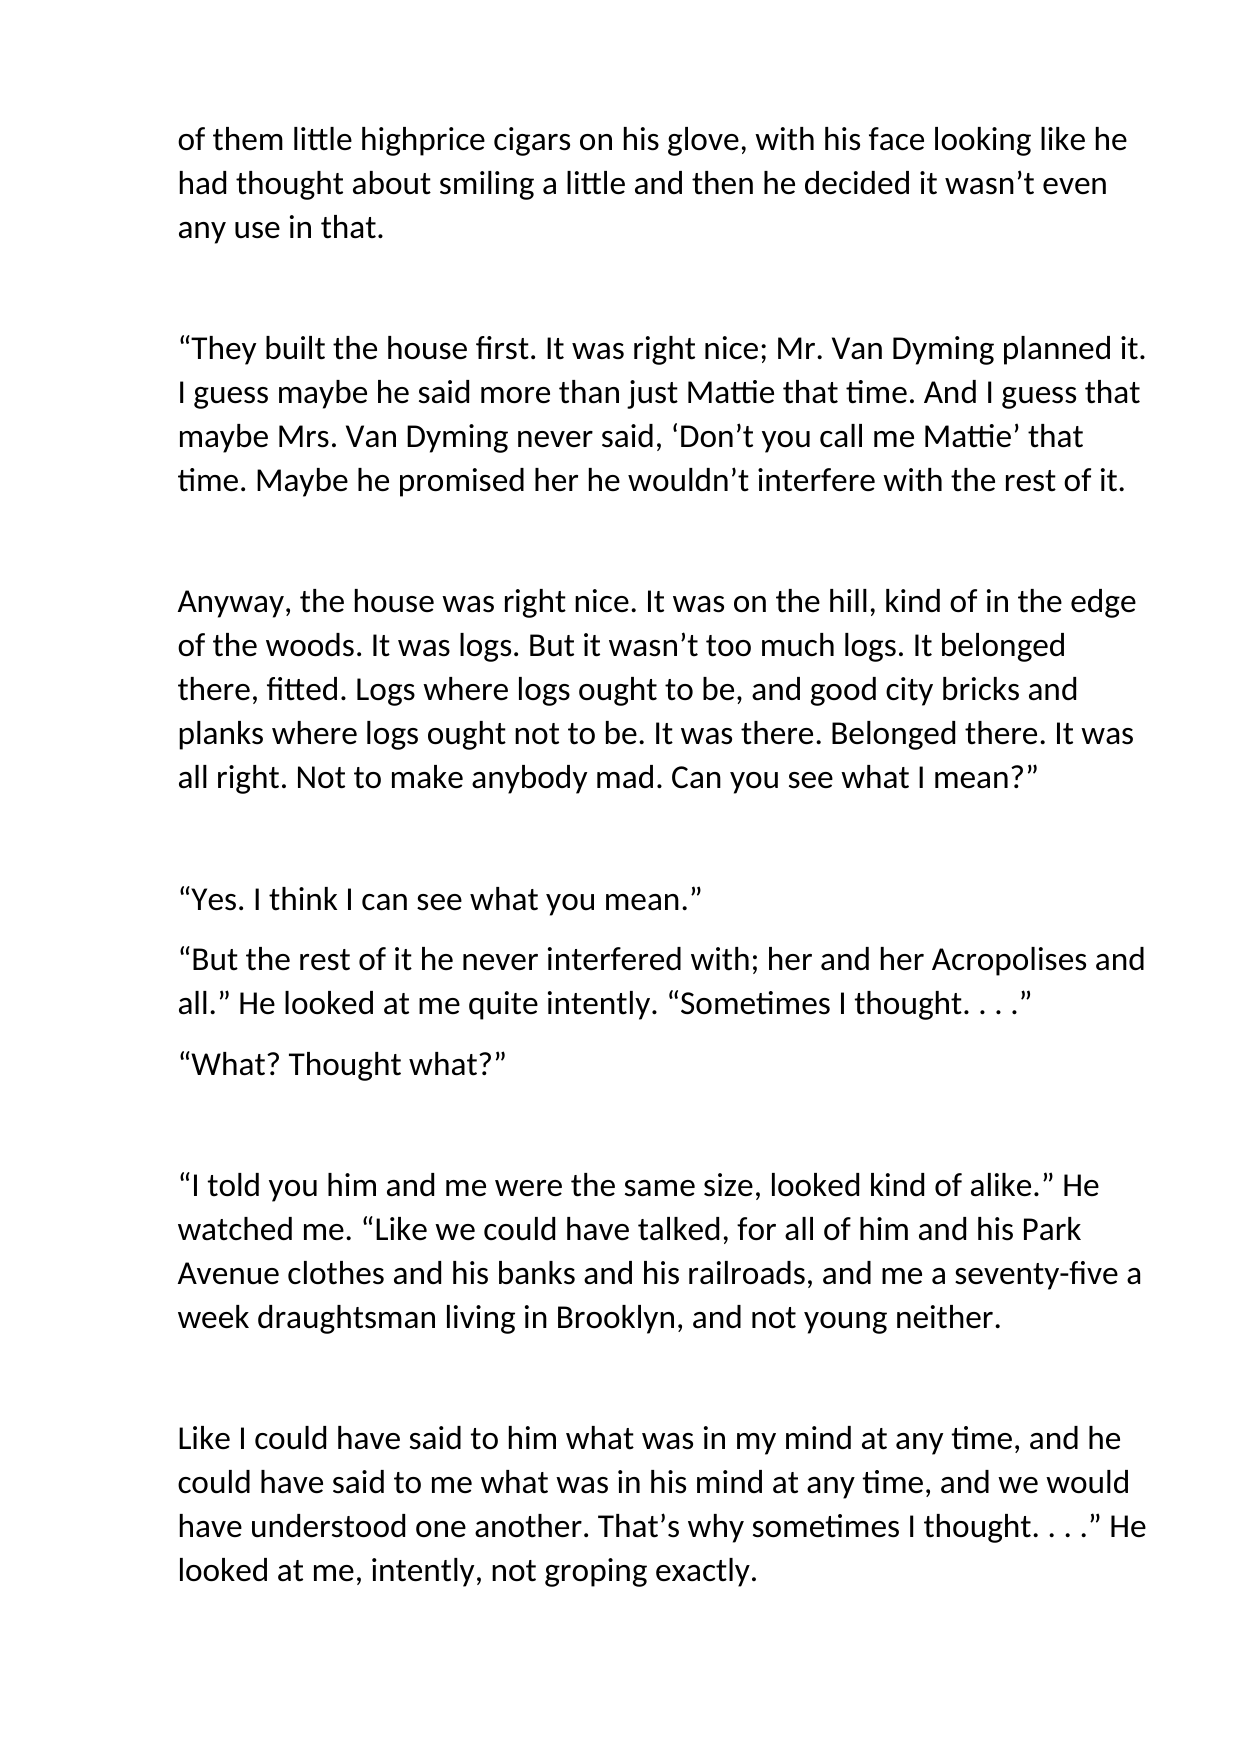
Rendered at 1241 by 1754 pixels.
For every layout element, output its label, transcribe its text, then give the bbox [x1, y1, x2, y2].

text “What? Thought what?” [177, 1043, 1152, 1083]
text “Yes. I think I can see what you mean.” [177, 877, 1152, 918]
text “But the rest of it he never interfered with; her and her Acropolises and all.” He looked at me quite intently. “Sometimes I thought. . . .” [177, 938, 1152, 1023]
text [177, 118, 1152, 247]
text “They built the house first. It was right nice; Mr. Van Dyming planned it. I guess maybe he said more than just Mattie that time. And I guess that maybe Mrs. Van Dyming never said, ‘Don’t you call me Mattie’ that time. Maybe he promised her he wouldn’t interfere with the rest of it. [177, 327, 1152, 500]
text Like I could have said to him what was in my mind at any time, and he could have said to me what was in his mind at any time, and we would have understood one another. That’s why sometimes I thought. . . .” He looked at me, intently, not groping exactly. [177, 1417, 1152, 1590]
text Anyway, the house was right nice. It was on the hill, kind of in the edge of the woods. It was logs. But it wasn’t too much logs. It belonged there, fitted. Logs where logs ought to be, and good city bricks and planks where logs ought not to be. It was there. Belonged there. It was all right. Not to make anybody mad. Can you see what I mean?” [177, 580, 1152, 797]
text “I told you him and me were the same size, looked kind of alike.” He watched me. “Like we could have talked, for all of him and his Park Avenue clothes and his banks and his railroads, and me a seventy-five a week draughtsman living in Brooklyn, and not young neither. [177, 1164, 1152, 1337]
